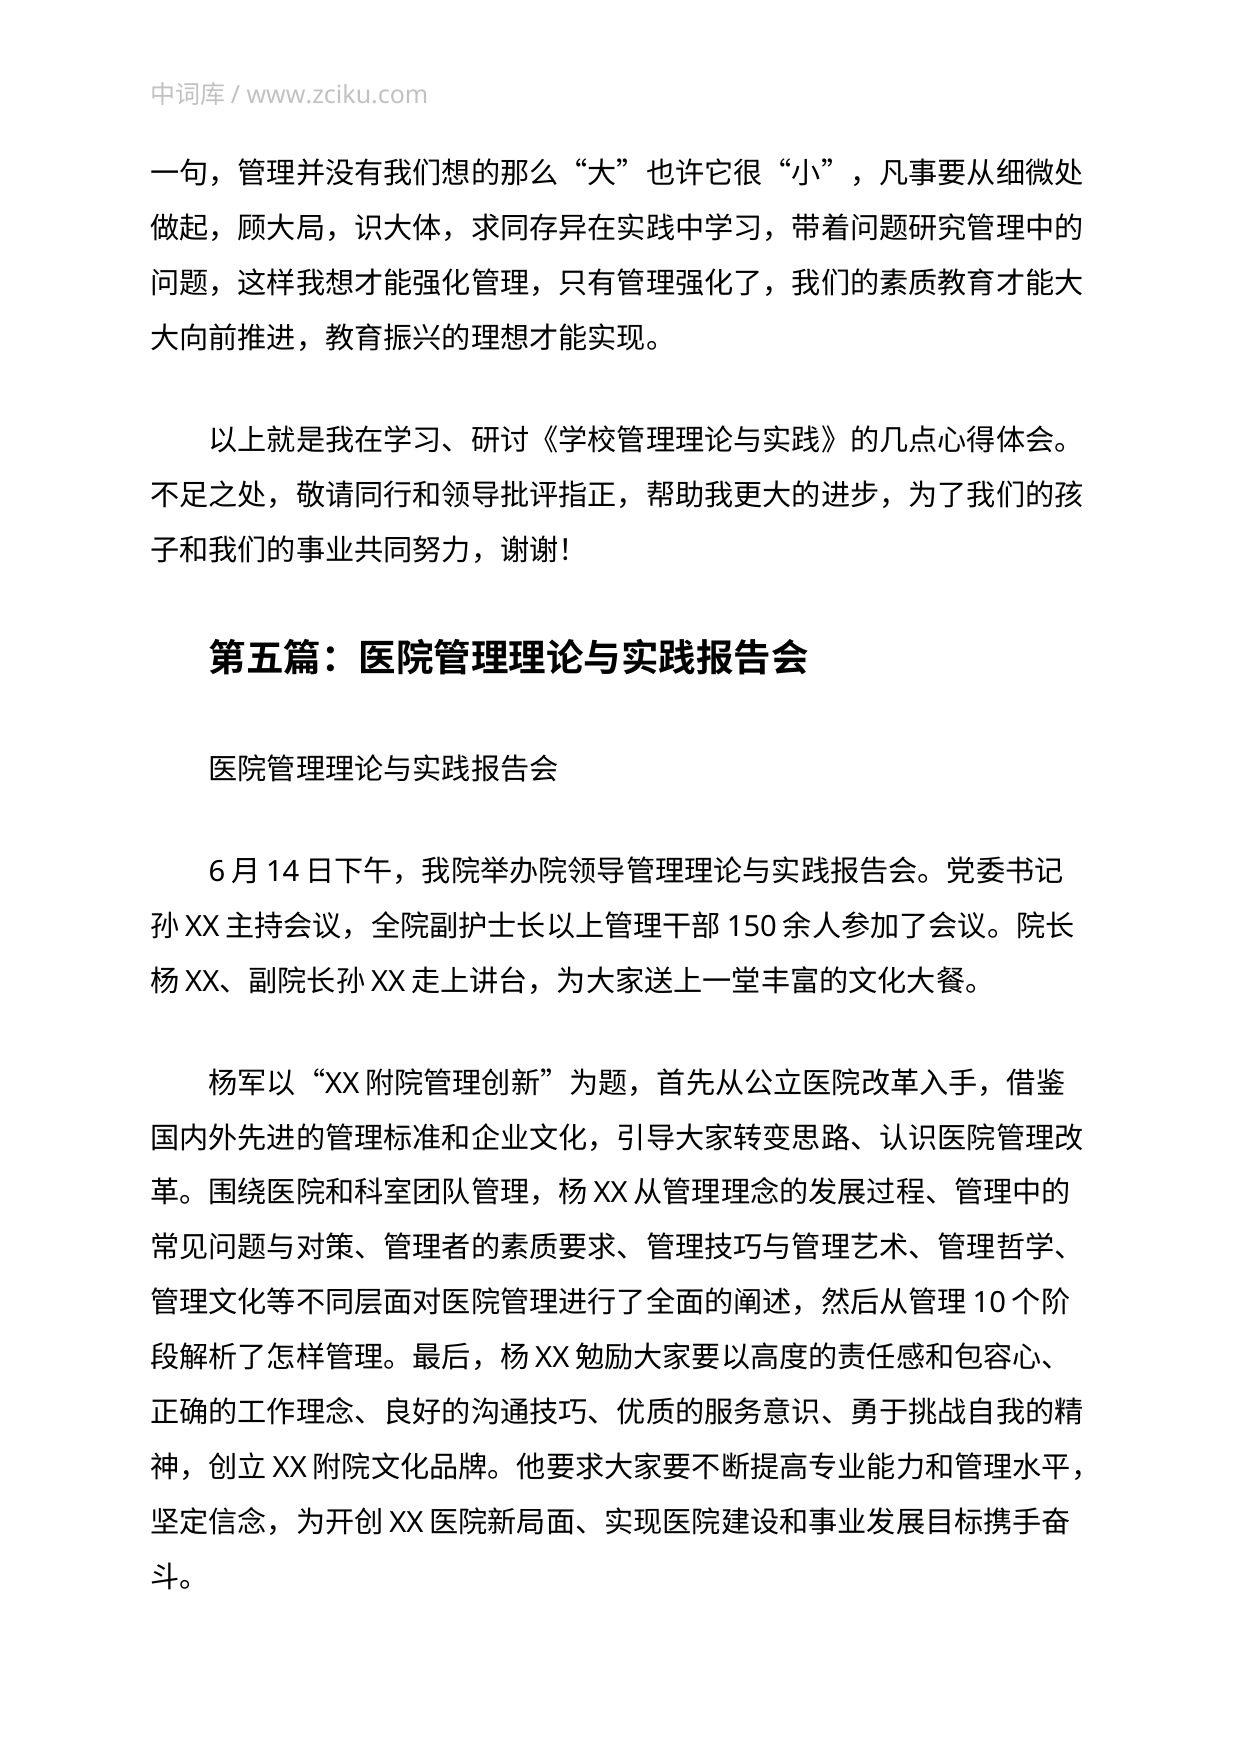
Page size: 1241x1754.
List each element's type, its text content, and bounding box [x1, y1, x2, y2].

text 第五篇：医院管理理论与实践报告会 [150, 628, 1090, 682]
text 以上就是我在学习、研讨《学校管理理论与实践》的几点心得体会。不足之处，敬请同行和领导批评指正，帮助我更大的进步，为了我们的孩子和我们的事业共同努力，谢谢！ [150, 416, 1090, 568]
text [150, 150, 1090, 357]
text 医院管理理论与实践报告会 [150, 745, 1090, 788]
text 6月14日下午，我院举办院领导管理理论与实践报告会。党委书记孙XX主持会议，全院副护士长以上管理干部150余人参加了会议。院长杨XX、副院长孙XX走上讲台，为大家送上一堂丰富的文化大餐。 [150, 847, 1090, 999]
text 杨军以“XX附院管理创新”为题，首先从公立医院改革入手，借鉴国内外先进的管理标准和企业文化，引导大家转变思路、认识医院管理改革。围绕医院和科室团队管理，杨XX从管理理念的发展过程、管理中的常见问题与对策、管理者的素质要求、管理技巧与管理艺术、管理哲学、管理文化等不同层面对医院管理进行了全面的阐述，然后从管理10个阶段解析了怎样管理。最后，杨XX勉励大家要以高度的责任感和包容心、正确的工作理念、良好的沟通技巧、优质的服务意识、勇于挑战自我的精神，创立XX附院文化品牌。他要求大家要不断提高专业能力和管理水平，坚定信念，为开创XX医院新局面、实现医院建设和事业发展目标携手奋斗。 [150, 1059, 1090, 1596]
